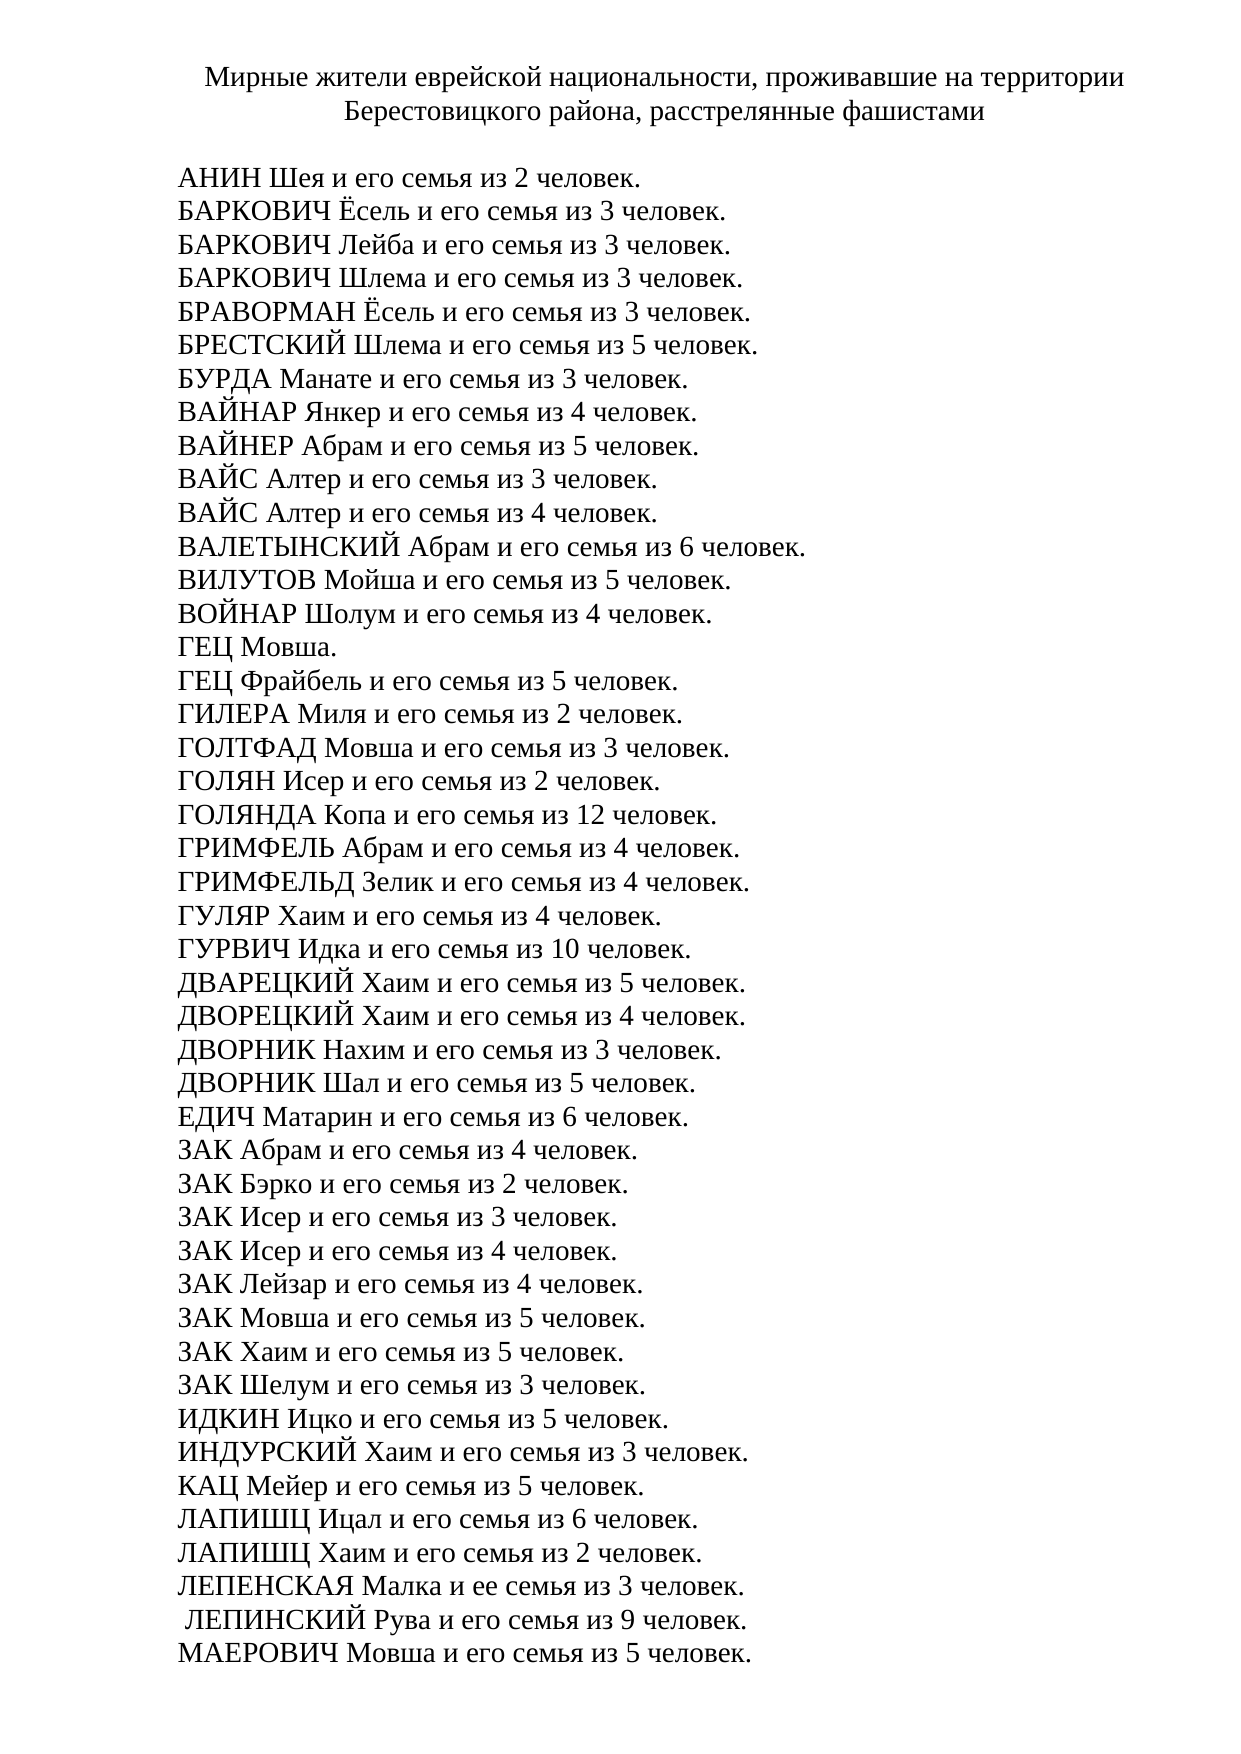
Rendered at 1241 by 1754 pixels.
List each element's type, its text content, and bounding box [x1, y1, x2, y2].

text ГЕЦ Фрайбель и его семья из 5 человек. [177, 663, 1152, 696]
text ГИЛЕРА Миля и его семья из 2 человек. [177, 696, 1152, 730]
text ИДКИН Ицко и его семья из 5 человек. [177, 1401, 1152, 1434]
text ЗАК Исер и его семья из 4 человек. [177, 1233, 1152, 1267]
text ВАЙНАР Янкер и его семья из 4 человек. [177, 394, 1152, 428]
list Мирные жители еврейской национальности, проживавшие на территории Берестовицкого района, расстрелянные фашистами [177, 59, 1152, 126]
text ГЕЦ Мовша. [177, 629, 1152, 663]
text ЗАК Мовша и его семья из 5 человек. [177, 1300, 1152, 1334]
text АНИН Шея и его семья из 2 человек. [177, 160, 1152, 193]
text БАРКОВИЧ Лейба и его семья из 3 человек. [177, 227, 1152, 260]
text ЛЕПИНСКИЙ Рува и его семья из 9 человек. [177, 1602, 1152, 1636]
text ИНДУРСКИЙ Хаим и его семья из 3 человек. [177, 1434, 1152, 1468]
text БАРКОВИЧ Шлема и его семья из 3 человек. [177, 260, 1152, 294]
text ВОЙНАР Шолум и его семья из 4 человек. [177, 596, 1152, 629]
text ЗАК Шелум и его семья из 3 человек. [177, 1367, 1152, 1401]
text БАРКОВИЧ Ёсель и его семья из 3 человек. [177, 193, 1152, 227]
text ВИЛУТОВ Мойша и его семья из 5 человек. [177, 562, 1152, 596]
text ВАЙС Алтер и его семья из 3 человек. [177, 462, 1152, 495]
text ДВОРНИК Шал и его семья из 5 человек. [177, 1065, 1152, 1099]
text ГРИМФЕЛЬД Зелик и его семья из 4 человек. [177, 864, 1152, 898]
text ДВОРЕЦКИЙ Хаим и его семья из 4 человек. [177, 998, 1152, 1032]
text ЛЕПЕНСКАЯ Малка и ее семья из 3 человек. [177, 1568, 1152, 1602]
text МАЕРОВИЧ Мовша и его семья из 5 человек. [177, 1636, 1152, 1669]
text ГОЛТФАД Мовша и его семья из 3 человек. [177, 730, 1152, 763]
text ДВОРНИК Нахим и его семья из 3 человек. [177, 1032, 1152, 1065]
text ГУРВИЧ Идка и его семья из 10 человек. [177, 931, 1152, 965]
text ЛАПИШЦ Ицал и его семья из 6 человек. [177, 1501, 1152, 1535]
text ЕДИЧ Матарин и его семья из 6 человек. [177, 1099, 1152, 1132]
text ГРИМФЕЛЬ Абрам и его семья из 4 человек. [177, 831, 1152, 864]
text ЗАК Абрам и его семья из 4 человек. [177, 1132, 1152, 1166]
text ЛАПИШЦ Хаим и его семья из 2 человек. [177, 1535, 1152, 1568]
text ВАЛЕТЫНСКИЙ Абрам и его семья из 6 человек. [177, 529, 1152, 562]
text ГОЛЯНДА Копа и его семья из 12 человек. [177, 797, 1152, 831]
text ВАЙС Алтер и его семья из 4 человек. [177, 495, 1152, 529]
text ЗАК Хаим и его семья из 5 человек. [177, 1334, 1152, 1367]
text БРАВОРМАН Ёсель и его семья из 3 человек. [177, 294, 1152, 327]
text ЗАК Лейзар и его семья из 4 человек. [177, 1267, 1152, 1300]
text БРЕСТСКИЙ Шлема и его семья из 5 человек. [177, 327, 1152, 361]
text ГОЛЯН Исер и его семья из 2 человек. [177, 763, 1152, 797]
text ГУЛЯР Хаим и его семья из 4 человек. [177, 898, 1152, 931]
text ЗАК Исер и его семья из 3 человек. [177, 1199, 1152, 1233]
text ЗАК Бэрко и его семья из 2 человек. [177, 1166, 1152, 1199]
text ДВАРЕЦКИЙ Хаим и его семья из 5 человек. [177, 965, 1152, 998]
text КАЦ Мейер и его семья из 5 человек. [177, 1468, 1152, 1501]
text ВАЙНЕР Абрам и его семья из 5 человек. [177, 428, 1152, 462]
text БУРДА Манате и его семья из 3 человек. [177, 361, 1152, 394]
